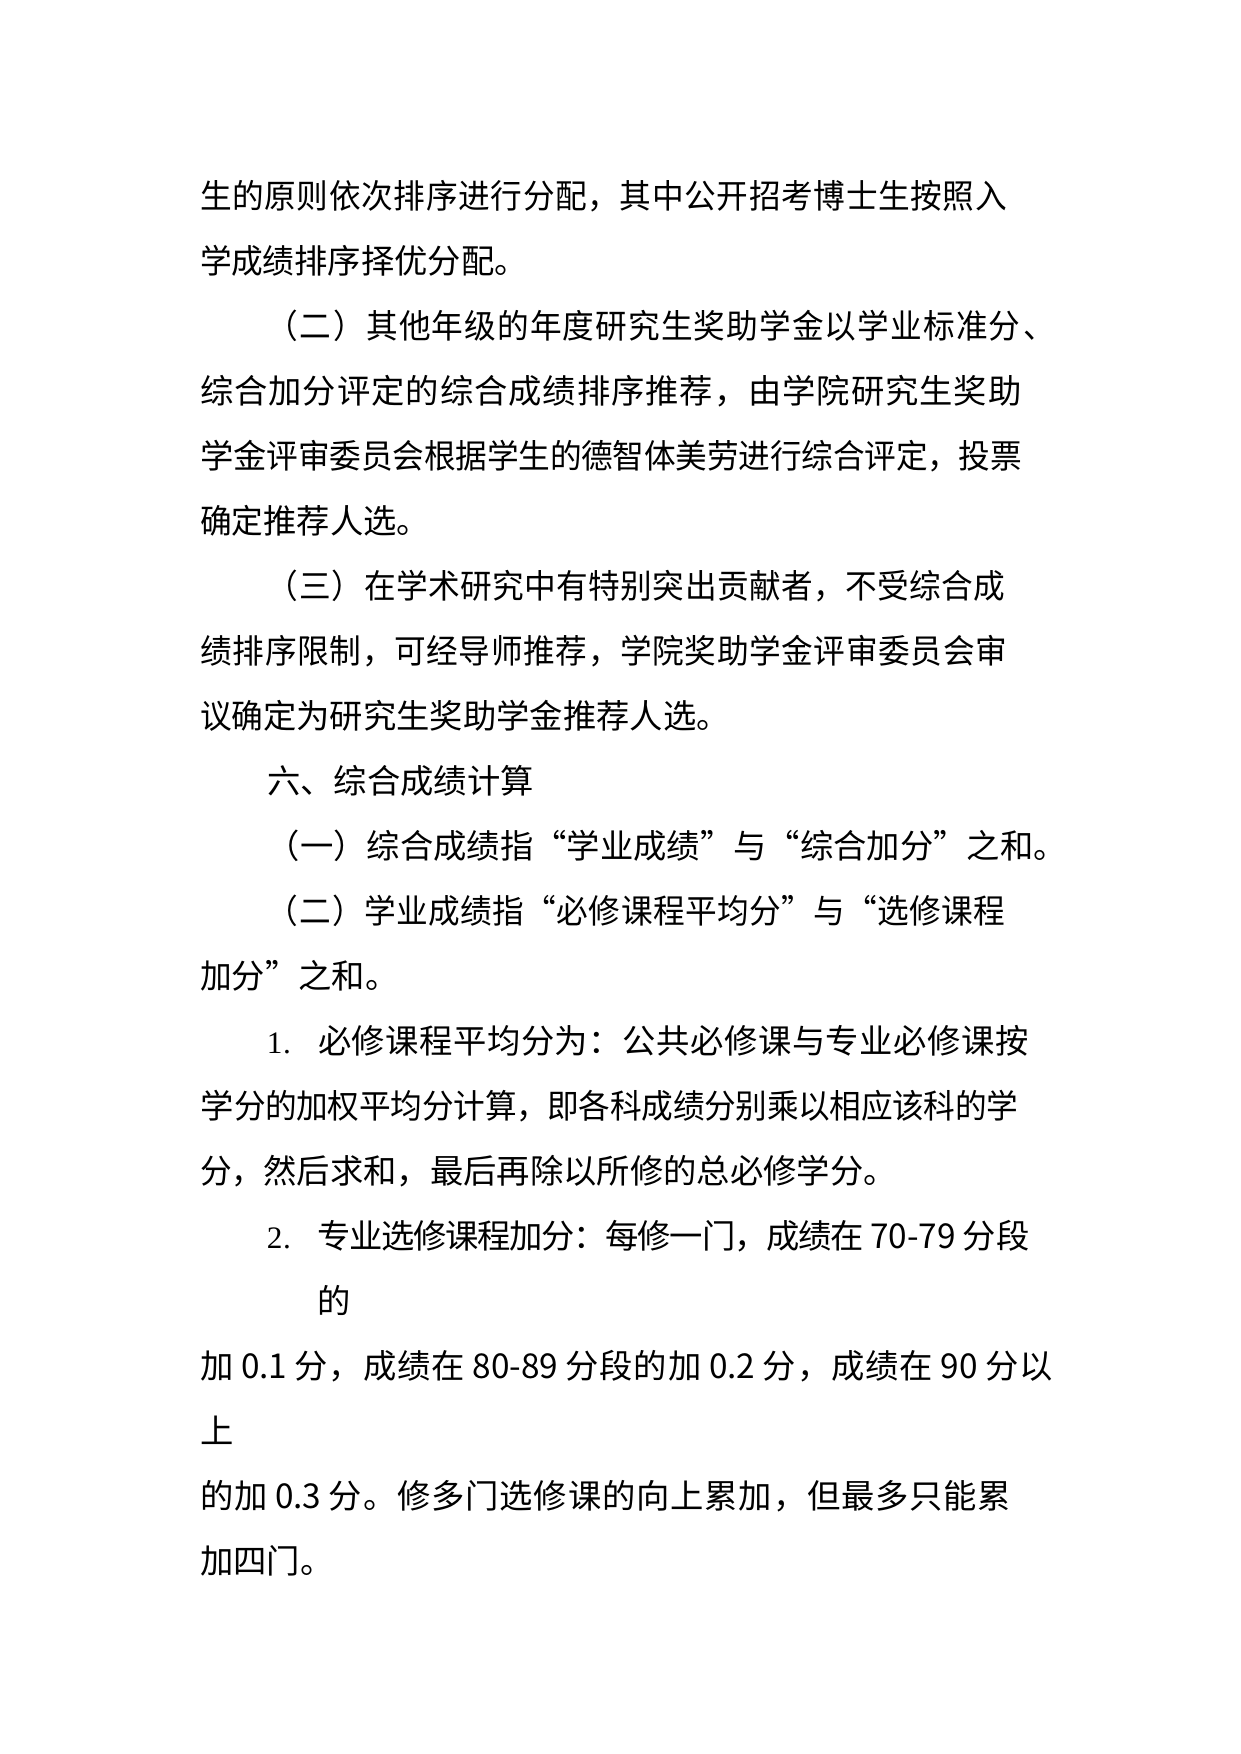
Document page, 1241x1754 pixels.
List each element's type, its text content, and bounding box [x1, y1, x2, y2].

text 的加0.3分。修多门选修课的向上累加，但最多只能累加四门。 [200, 1462, 1012, 1592]
text （二）学业成绩指“必修课程平均分”与“选修课程加分”之和。 [200, 877, 1007, 1007]
text 加0.1分，成绩在80-89分段的加0.2分，成绩在90分以上 [200, 1332, 1053, 1462]
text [200, 162, 1007, 292]
text （二）其他年级的年度研究生奖助学金以学业标准分、综合加分评定的综合成绩排序推荐，由学院研究生奖助学金评审委员会根据学生的德智体美劳进行综合评定，投票确定推荐人选。 [200, 292, 1023, 552]
list 必修课程平均分为：公共必修课与专业必修课按学分的加权平均分计算，即各科成绩分别乘以相应该科的学分，然后求和，最后再除以所修的总必修学分。 [200, 1007, 1040, 1202]
list 专业选修课程加分：每修一门，成绩在70-79分段的 [267, 1202, 1053, 1332]
text （一）综合成绩指“学业成绩”与“综合加分”之和。 [267, 812, 1053, 877]
text 六、综合成绩计算 [267, 747, 1053, 812]
text （三）在学术研究中有特别突出贡献者，不受综合成绩排序限制，可经导师推荐，学院奖助学金评审委员会审议确定为研究生奖助学金推荐人选。 [200, 552, 1007, 747]
